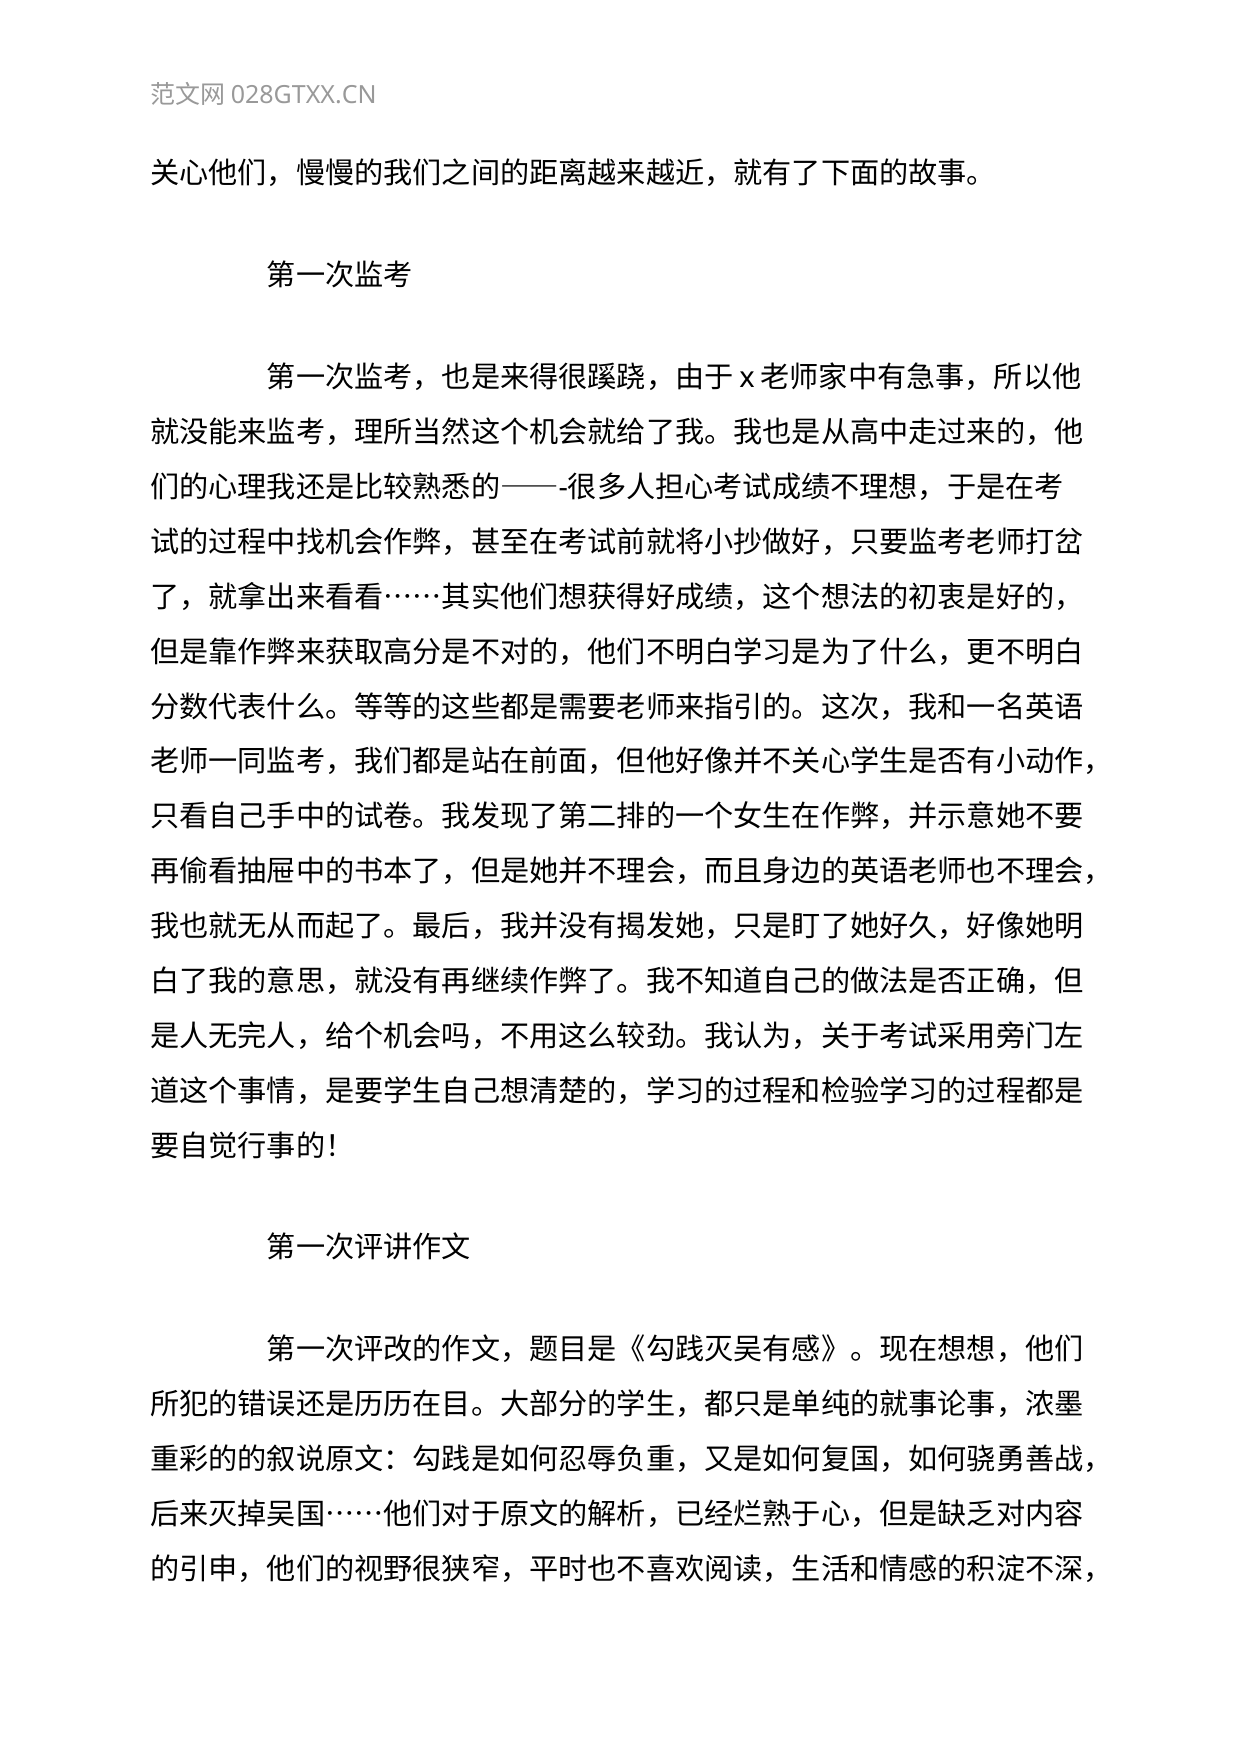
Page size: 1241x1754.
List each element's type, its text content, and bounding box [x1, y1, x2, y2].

text 第一次监考 [150, 252, 1090, 294]
text 第一次评讲作文 [150, 1224, 1090, 1266]
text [150, 1326, 1090, 1588]
text 第一次监考，也是来得很蹊跷，由于x老师家中有急事，所以他就没能来监考，理所当然这个机会就给了我。我也是从高中走过来的，他们的心理我还是比较熟悉的——-很多人担心考试成绩不理想，于是在考试的过程中找机会作弊，甚至在考试前就将小抄做好，只要监考老师打岔了，就拿出来看看……其实他们想获得好成绩，这个想法的初衷是好的，但是靠作弊来获取高分是不对的，他们不明白学习是为了什么，更不明白分数代表什么。等等的这些都是需要老师来指引的。这次，我和一名英语老师一同监考，我们都是站在前面，但他好像并不关心学生是否有小动作，只看自己手中的试卷。我发现了第二排的一个女生在作弊，并示意她不要再偷看抽屉中的书本了，但是她并不理会，而且身边的英语老师也不理会，我也就无从而起了。最后，我并没有揭发她，只是盯了她好久，好像她明白了我的意思，就没有再继续作弊了。我不知道自己的做法是否正确，但是人无完人，给个机会吗，不用这么较劲。我认为，关于考试采用旁门左道这个事情，是要学生自己想清楚的，学习的过程和检验学习的过程都是要自觉行事的！ [150, 353, 1090, 1164]
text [150, 150, 1090, 192]
